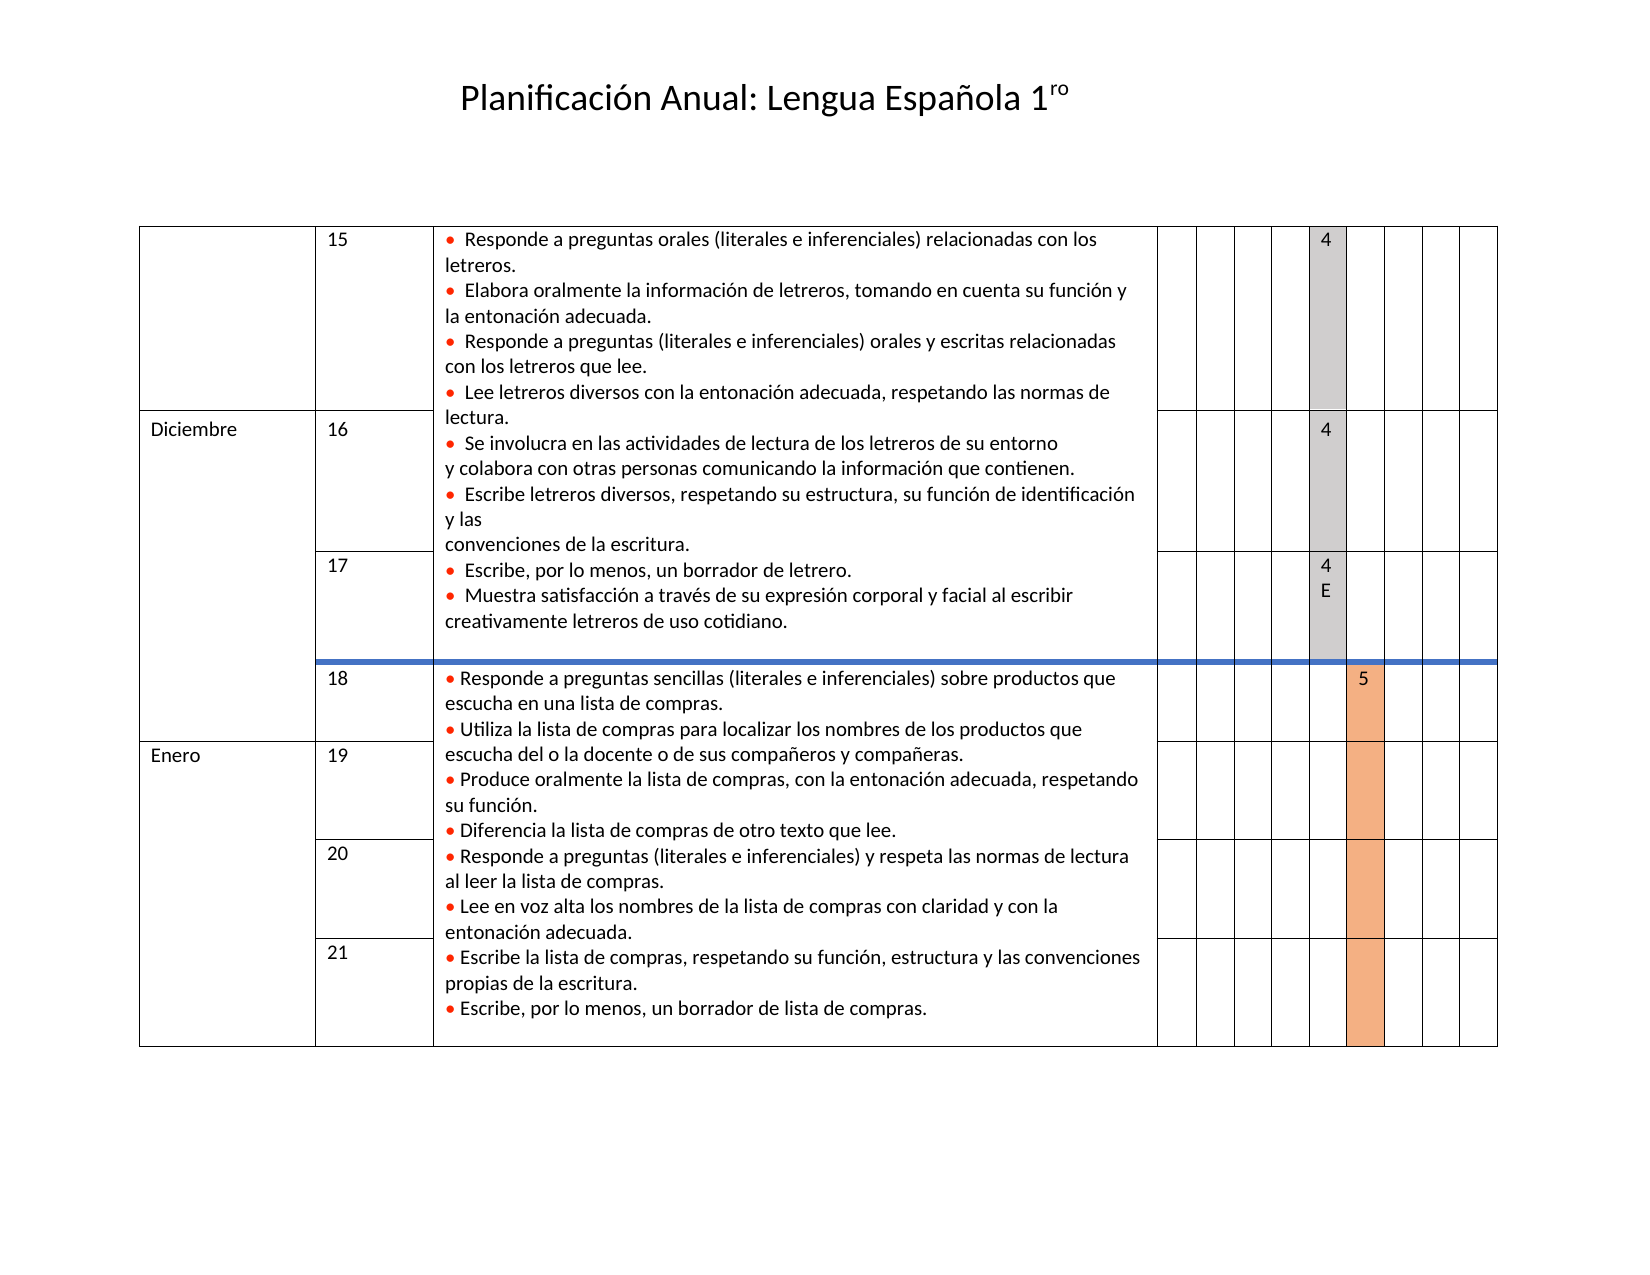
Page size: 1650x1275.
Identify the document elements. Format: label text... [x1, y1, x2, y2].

table_cell [1235, 939, 1271, 1046]
table_cell Diciembre [140, 411, 315, 741]
table_cell [1423, 665, 1459, 741]
table_cell [1460, 840, 1497, 938]
table_cell [1235, 552, 1271, 659]
table_cell [1385, 840, 1422, 938]
table_cell [1197, 939, 1234, 1046]
table_cell [1460, 665, 1497, 741]
table_cell [1385, 742, 1422, 839]
table_cell 18 [316, 665, 433, 741]
table_cell [1310, 939, 1346, 1046]
table_cell [1347, 552, 1384, 659]
table_cell [1197, 840, 1234, 938]
table_header [1385, 227, 1422, 409]
table_header [1158, 227, 1196, 409]
table_header • Responde a preguntas orales (literales e inferenciales) relacionadas con los letreros. • Elabora oralmente la información de letreros, tomando en cuenta su función y la entonación adecuada. • Responde a preguntas (literales e inferenciales) orales y escritas relacionadas con los letreros que lee. • Lee letreros diversos con la entonación adecuada, respetando las normas de lectura. • Se involucra en las actividades de lectura de los letreros de su entorno y colabora con otras personas comunicando la información que contienen. • Escribe letreros diversos, respetando su estructura, su función de identificación y las convenciones de la escritura. • Escribe, por lo menos, un borrador de letrero. • Muestra satisfacción a través de su expresión corporal y facial al escribir creativamente letreros de uso cotidiano. [434, 227, 1157, 659]
table_cell [1423, 552, 1459, 659]
table_cell [1347, 411, 1384, 551]
table_cell [1158, 552, 1196, 659]
table_cell [1385, 552, 1422, 659]
table_cell [1423, 939, 1459, 1046]
table_cell [1347, 939, 1384, 1046]
table_cell [1460, 742, 1497, 839]
table_cell 4 [1310, 411, 1346, 551]
table_cell [1460, 552, 1497, 659]
table_cell 4 E [1310, 552, 1346, 659]
table_header [1197, 227, 1234, 409]
table_cell [1272, 665, 1309, 741]
table_cell • Responde a preguntas sencillas (literales e inferenciales) sobre productos que escucha en una lista de compras. • Utiliza la lista de compras para localizar los nombres de los productos que escucha del o la docente o de sus compañeros y compañeras. • Produce oralmente la lista de compras, con la entonación adecuada, respetando su función. • Diferencia la lista de compras de otro texto que lee. • Responde a preguntas (literales e inferenciales) y respeta las normas de lectura al leer la lista de compras. • Lee en voz alta los nombres de la lista de compras con claridad y con la entonación adecuada. • Escribe la lista de compras, respetando su función, estructura y las convenciones propias de la escritura. • Escribe, por lo menos, un borrador de lista de compras. [434, 665, 1157, 1046]
table_cell [1197, 665, 1234, 741]
table_cell [1460, 939, 1497, 1046]
table_cell [1423, 840, 1459, 938]
table_header [1347, 227, 1384, 409]
table_cell [1158, 665, 1196, 741]
table_header [1272, 227, 1309, 409]
table_cell Enero [140, 742, 315, 1046]
table_cell [1423, 411, 1459, 551]
table_cell 17 [316, 552, 433, 659]
table_cell [1272, 742, 1309, 839]
table_cell [1460, 411, 1497, 551]
table_cell [1272, 939, 1309, 1046]
table_cell [1272, 840, 1309, 938]
table_cell [1423, 742, 1459, 839]
table_cell [1235, 411, 1271, 551]
table_cell 19 [316, 742, 433, 839]
table_cell [1158, 411, 1196, 551]
table_cell 21 [316, 939, 433, 1046]
table_header 15 [316, 227, 433, 409]
table_header [1235, 227, 1271, 409]
table_header 4 [1310, 227, 1346, 409]
table_cell [1235, 665, 1271, 741]
table_header [1423, 227, 1459, 409]
table_cell [1347, 840, 1384, 938]
table_cell [1158, 939, 1196, 1046]
table_cell [1197, 411, 1234, 551]
table_cell [1272, 552, 1309, 659]
table_header [140, 227, 315, 409]
table_cell [1310, 665, 1346, 741]
table_cell [1235, 742, 1271, 839]
table_cell [1347, 742, 1384, 839]
table_cell [1310, 840, 1346, 938]
table_cell [1158, 742, 1196, 839]
table_cell [1272, 411, 1309, 551]
table_cell 20 [316, 840, 433, 938]
table_cell [1310, 742, 1346, 839]
table_cell [1158, 840, 1196, 938]
table_cell [1385, 411, 1422, 551]
table_cell [1385, 939, 1422, 1046]
table_cell [1235, 840, 1271, 938]
table_cell 16 [316, 411, 433, 551]
table_header [1460, 227, 1497, 409]
table_cell 5 [1347, 665, 1384, 741]
table_cell [1197, 552, 1234, 659]
table_cell [1197, 742, 1234, 839]
table_cell [1385, 665, 1422, 741]
